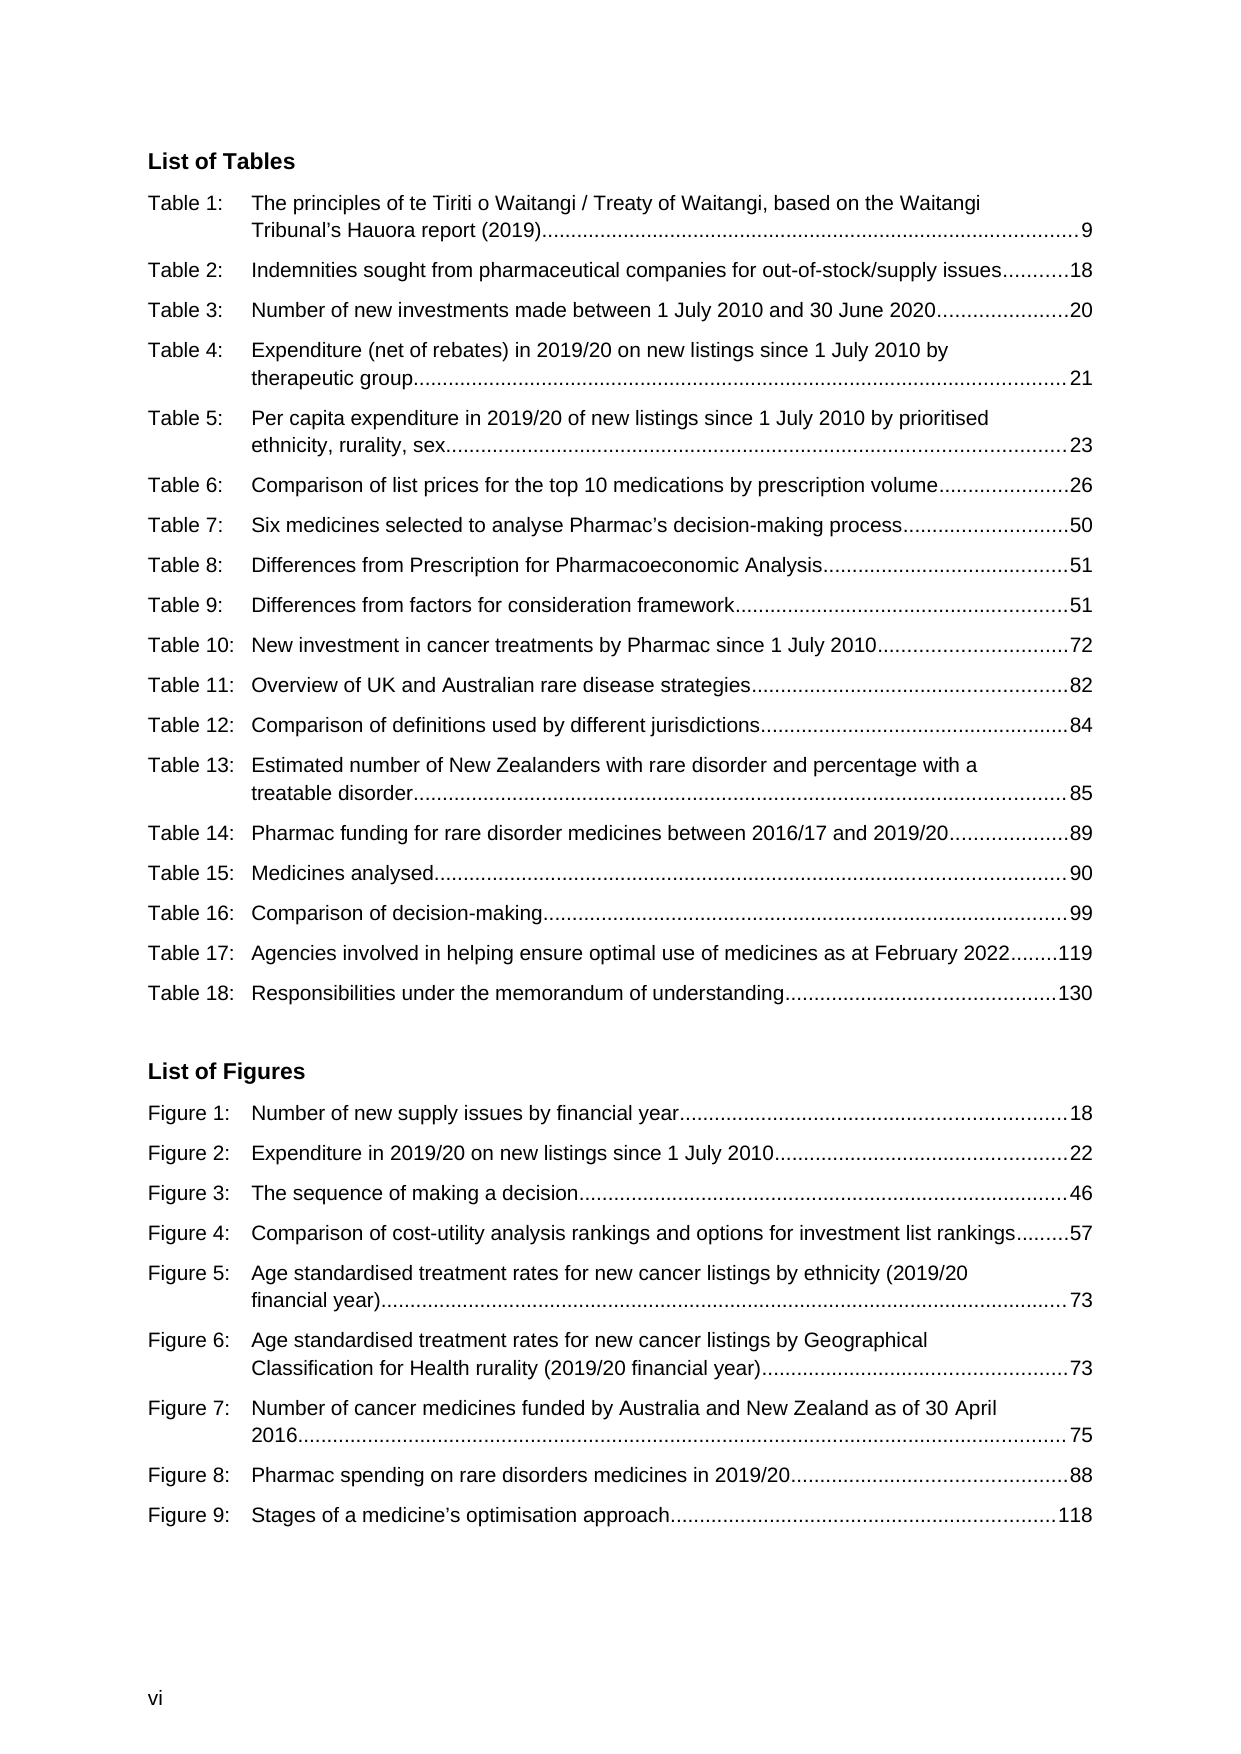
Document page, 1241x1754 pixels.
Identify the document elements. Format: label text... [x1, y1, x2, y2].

text Table 1: The principles of te Tiriti o Waitangi / Treaty of Waitangi, based on the Waitangi Tribunal’s Hauora report (2019) 9 [148, 190, 1033, 242]
text Table 11: Overview of UK and Australian rare disease strategies 82 [148, 673, 1033, 697]
text Table 2: Indemnities sought from pharmaceutical companies for out-of-stock/supply issues 18 [148, 258, 1033, 282]
text Table 3: Number of new investments made between 1 July 2010 and 30 June 2020 20 [148, 298, 1033, 322]
text Table 4: Expenditure (net of rebates) in 2019/20 on new listings since 1 July 2010 by therapeutic group 21 [148, 338, 1033, 389]
text Table 18: Responsibilities under the memorandum of understanding 130 [148, 980, 1033, 1004]
text Table 8: Differences from Prescription for Pharmacoeconomic Analysis 51 [148, 553, 1033, 577]
text Figure 1: Number of new supply issues by financial year 18 [148, 1101, 1033, 1124]
text Table 13: Estimated number of New Zealanders with rare disorder and percentage with a treatable disorder 85 [148, 753, 1033, 804]
text Figure 8: Pharmac spending on rare disorders medicines in 2019/20 88 [148, 1463, 1033, 1487]
text Table 5: Per capita expenditure in 2019/20 of new listings since 1 July 2010 by prioritised ethnicity, rurality, sex 23 [148, 405, 1033, 457]
text Figure 6: Age standardised treatment rates for new cancer listings by Geographical Classification for Health rurality (2019/20 financial year) 73 [148, 1328, 1033, 1379]
text List of Figures [148, 1058, 1092, 1084]
text Table 9: Differences from factors for consideration framework 51 [148, 593, 1033, 617]
text Table 10: New investment in cancer treatments by Pharmac since 1 July 2010 72 [148, 633, 1033, 657]
text Table 17: Agencies involved in helping ensure optimal use of medicines as at February 2022 119 [148, 940, 1033, 964]
text Figure 7: Number of cancer medicines funded by Australia and New Zealand as of 30 April 2016 75 [148, 1396, 1033, 1447]
text Table 6: Comparison of list prices for the top 10 medications by prescription volume 26 [148, 473, 1033, 497]
text Table 16: Comparison of decision-making 99 [148, 900, 1033, 924]
text Figure 3: The sequence of making a decision 46 [148, 1181, 1033, 1204]
text Figure 9: Stages of a medicine’s optimisation approach 118 [148, 1503, 1033, 1527]
text Figure 2: Expenditure in 2019/20 on new listings since 1 July 2010 22 [148, 1141, 1033, 1164]
text Figure 5: Age standardised treatment rates for new cancer listings by ethnicity (2019/20 financial year) 73 [148, 1261, 1033, 1312]
text Figure 4: Comparison of cost-utility analysis rankings and options for investment list rankings 57 [148, 1221, 1033, 1244]
text Table 7: Six medicines selected to analyse Pharmac’s decision-making process 50 [148, 513, 1033, 537]
text Table 15: Medicines analysed 90 [148, 860, 1033, 884]
text List of Tables [148, 148, 1092, 174]
text Table 14: Pharmac funding for rare disorder medicines between 2016/17 and 2019/20 89 [148, 820, 1033, 844]
text Table 12: Comparison of definitions used by different jurisdictions 84 [148, 713, 1033, 737]
